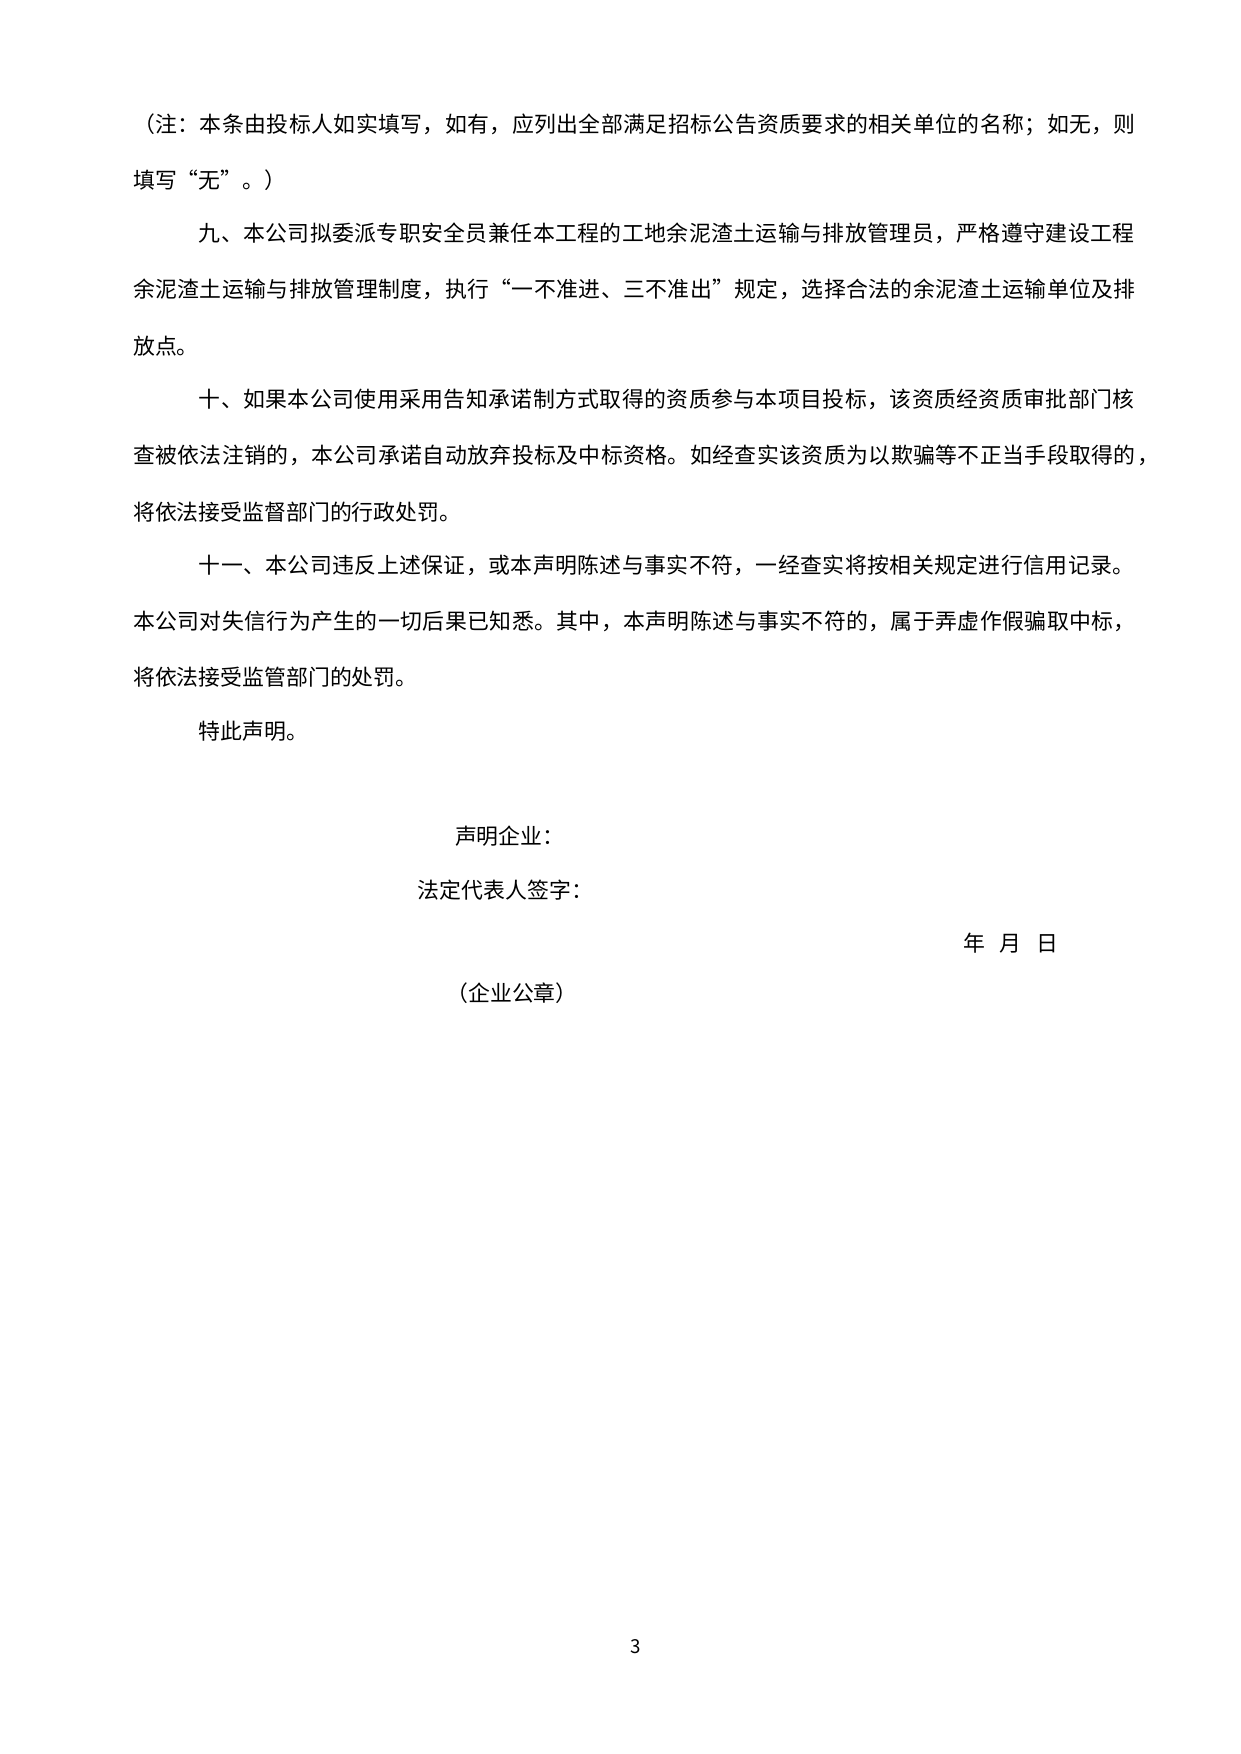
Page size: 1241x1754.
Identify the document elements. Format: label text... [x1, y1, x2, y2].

text 十一、本公司违反上述保证，或本声明陈述与事实不符，一经查实将按相关规定进行信用记录。本公司对失信行为产生的一切后果已知悉。其中，本声明陈述与事实不符的，属于弄虚作假骗取中标，将依法接受监管部门的处罚。 [133, 545, 1137, 695]
text （企业公章） [133, 976, 1137, 1008]
text 十、如果本公司使用采用告知承诺制方式取得的资质参与本项目投标，该资质经资质审批部门核查被依法注销的，本公司承诺自动放弃投标及中标资格。如经查实该资质为以欺骗等不正当手段取得的，将依法接受监督部门的行政处罚。 [133, 379, 1137, 529]
text 特此声明。 [133, 711, 1137, 748]
text 年 月 日 [133, 923, 1058, 961]
text 九、本公司拟委派专职安全员兼任本工程的工地余泥渣土运输与排放管理员，严格遵守建设工程余泥渣土运输与排放管理制度，执行“一不准进、三不准出”规定，选择合法的余泥渣土运输单位及排放点。 [133, 213, 1137, 363]
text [133, 104, 1137, 197]
text 声明企业： [198, 816, 986, 854]
text 法定代表人签字： [133, 870, 1014, 907]
